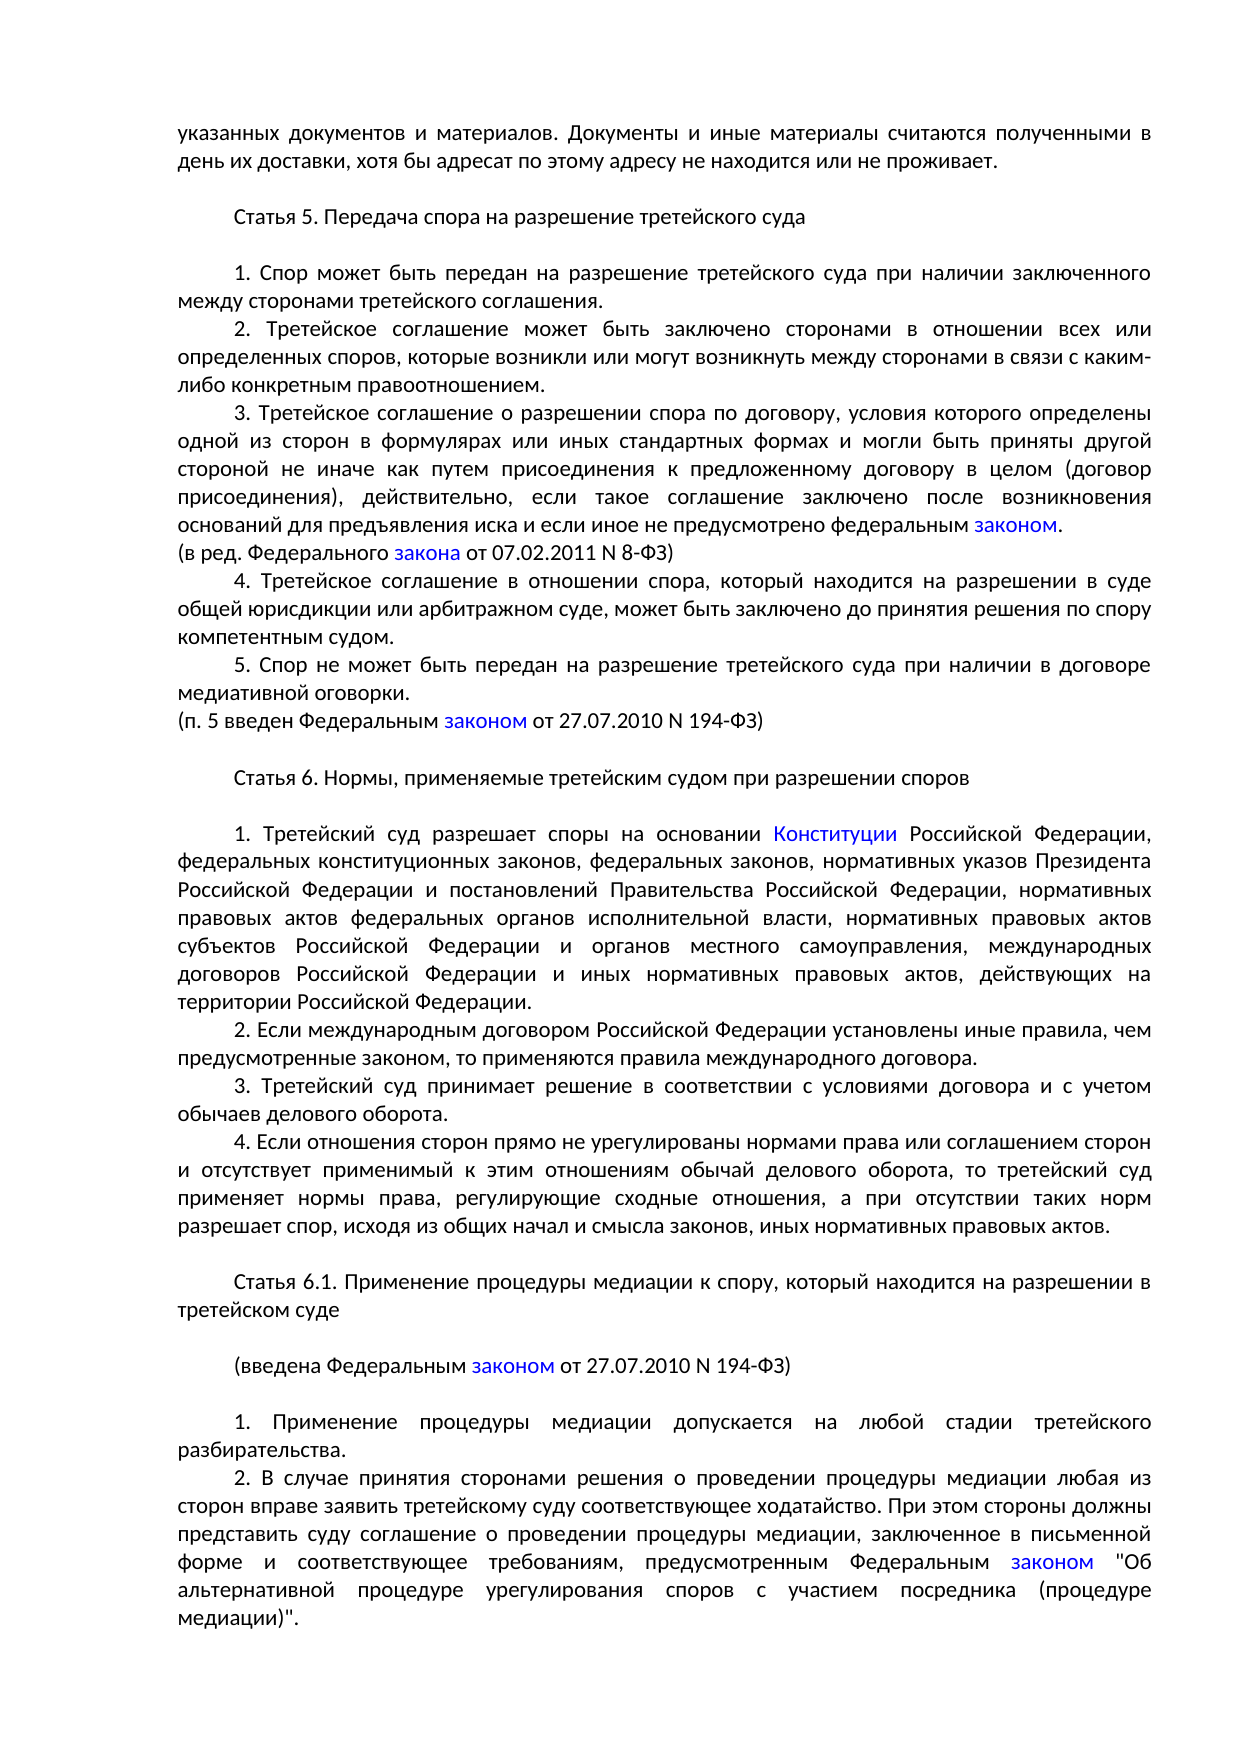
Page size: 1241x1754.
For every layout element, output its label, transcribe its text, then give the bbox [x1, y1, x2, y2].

text 4. Если отношения сторон прямо не урегулированы нормами права или соглашением сторон и отсутствует применимый к этим отношениям обычай делового оборота, то третейский суд применяет нормы права, регулирующие сходные отношения, а при отсутствии таких норм разрешает спор, исходя из общих начал и смысла законов, иных нормативных правовых актов. [177, 1127, 1152, 1239]
text 1. Применение процедуры медиации допускается на любой стадии третейского разбирательства. [177, 1407, 1152, 1463]
text 2. Третейское соглашение может быть заключено сторонами в отношении всех или определенных споров, которые возникли или могут возникнуть между сторонами в связи с каким-либо конкретным правоотношением. [177, 314, 1152, 398]
text 4. Третейское соглашение в отношении спора, который находится на разрешении в суде общей юрисдикции или арбитражном суде, может быть заключено до принятия решения по спору компетентным судом. [177, 566, 1152, 651]
text Статья 5. Передача спора на разрешение третейского суда [177, 202, 1152, 230]
text 3. Третейский суд принимает решение в соответствии с условиями договора и с учетом обычаев делового оборота. [177, 1071, 1152, 1127]
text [177, 118, 1152, 174]
text 3. Третейское соглашение о разрешении спора по договору, условия которого определены одной из сторон в формулярах или иных стандартных формах и могли быть приняты другой стороной не иначе как путем присоединения к предложенному договору в целом (договор присоединения), действительно, если такое соглашение заключено после возникновения оснований для предъявления иска и если иное не предусмотрено федеральным законом. [177, 398, 1152, 538]
text 1. Спор может быть передан на разрешение третейского суда при наличии заключенного между сторонами третейского соглашения. [177, 258, 1152, 314]
text 2. Если международным договором Российской Федерации установлены иные правила, чем предусмотренные законом, то применяются правила международного договора. [177, 1015, 1152, 1071]
text 2. В случае принятия сторонами решения о проведении процедуры медиации любая из сторон вправе заявить третейскому суду соответствующее ходатайство. При этом стороны должны представить суду соглашение о проведении процедуры медиации, заключенное в письменной форме и соответствующее требованиям, предусмотренным Федеральным законом "Об альтернативной процедуре урегулирования споров с участием посредника (процедуре медиации)". [177, 1463, 1152, 1631]
text 1. Третейский суд разрешает споры на основании Конституции Российской Федерации, федеральных конституционных законов, федеральных законов, нормативных указов Президента Российской Федерации и постановлений Правительства Российской Федерации, нормативных правовых актов федеральных органов исполнительной власти, нормативных правовых актов субъектов Российской Федерации и органов местного самоуправления, международных договоров Российской Федерации и иных нормативных правовых актов, действующих на территории Российской Федерации. [177, 819, 1152, 1015]
text (п. 5 введен Федеральным законом от 27.07.2010 N 194-ФЗ) [177, 707, 1152, 734]
text Статья 6.1. Применение процедуры медиации к спору, который находится на разрешении в третейском суде [177, 1267, 1152, 1323]
text (в ред. Федерального закона от 07.02.2011 N 8-ФЗ) [177, 538, 1152, 566]
text 5. Спор не может быть передан на разрешение третейского суда при наличии в договоре медиативной оговорки. [177, 651, 1152, 707]
text Статья 6. Нормы, применяемые третейским судом при разрешении споров [177, 763, 1152, 791]
text (введена Федеральным законом от 27.07.2010 N 194-ФЗ) [177, 1351, 1152, 1379]
